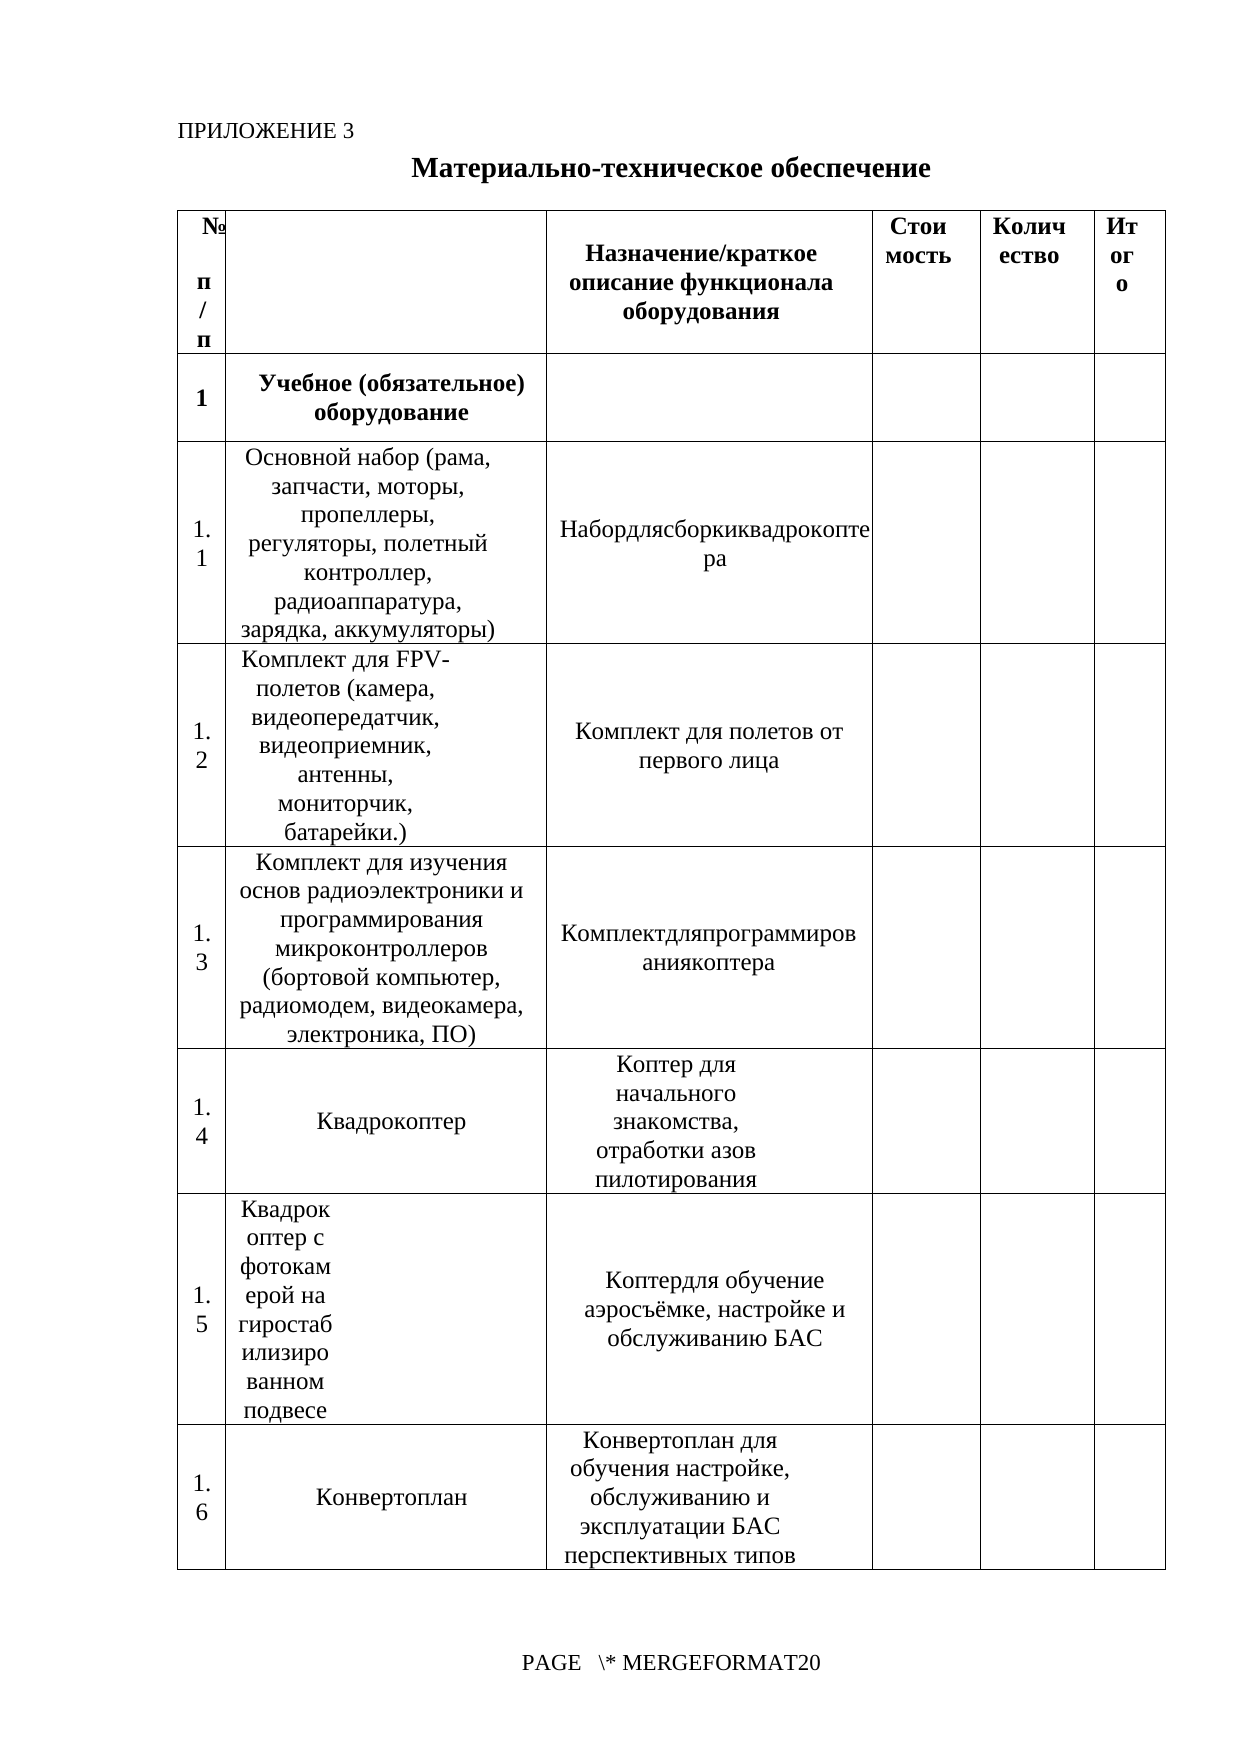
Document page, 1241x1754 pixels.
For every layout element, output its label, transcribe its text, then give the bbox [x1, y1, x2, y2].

table_cell [1095, 1194, 1165, 1424]
table_cell [1095, 442, 1165, 643]
table_cell 1.1 [178, 442, 225, 643]
table_cell Квадрокоптер с фотокамерой на гиростабилизированном подвесе [226, 1194, 546, 1424]
table_cell Коптер для начального знакомства, отработки азов пилотирования [547, 1049, 872, 1193]
table_cell 1.2 [178, 644, 225, 846]
table_cell [873, 1049, 980, 1193]
table_cell Конвертоплан [226, 1425, 546, 1568]
table_cell [981, 1049, 1094, 1193]
table_cell [1095, 1425, 1165, 1568]
table_cell Основной набор (рама, запчасти, моторы, пропеллеры, регуляторы, полетный контроллер, радиоаппаратура, зарядка, аккумуляторы) [226, 442, 546, 643]
table_cell 1.4 [178, 1049, 225, 1193]
subtitle Материально-техническое обеспечение [177, 150, 1165, 184]
table_cell 1 [178, 354, 225, 441]
table_header Итого [1095, 211, 1165, 352]
table_cell [547, 354, 872, 441]
table_cell [981, 1194, 1094, 1424]
table_cell Коптердля обучение аэросъёмке, настройке и обслуживанию БАС [547, 1194, 872, 1424]
table_cell [873, 644, 980, 846]
table_cell [873, 354, 980, 441]
table_cell [873, 1425, 980, 1568]
table_cell Комплектдляпрограммированиякоптера [547, 847, 872, 1048]
table_cell [981, 442, 1094, 643]
table_header [226, 211, 546, 352]
text ПРИЛОЖЕНИЕ 3 [177, 117, 1165, 143]
table_cell [981, 354, 1094, 441]
table_cell Конвертоплан для обучения настройке, обслуживанию и эксплуатации БАС перспективных типов [547, 1425, 872, 1568]
table_cell [1095, 1049, 1165, 1193]
table_cell [873, 442, 980, 643]
table_cell [981, 847, 1094, 1048]
table_cell Набордлясборкиквадрокоптера [547, 442, 872, 643]
table_cell [873, 1194, 980, 1424]
table_cell Учебное (обязательное) оборудование [226, 354, 546, 441]
table_cell [1095, 644, 1165, 846]
table_header Стоимость [873, 211, 980, 352]
table_cell 1.3 [178, 847, 225, 1048]
table_cell Комплект для FPV-полетов (камера, видеопередатчик, видеоприемник, антенны, мониторчик, батарейки.) [226, 644, 546, 846]
table_header Количество [981, 211, 1094, 352]
table_cell Комплект для полетов от первого лица [547, 644, 872, 846]
table_cell [1095, 354, 1165, 441]
table_cell [981, 644, 1094, 846]
table_header № п/п [178, 211, 225, 352]
table_cell Квадрокоптер [226, 1049, 546, 1193]
table_header Назначение/краткое описание функционала оборудования [547, 211, 872, 352]
table_cell [873, 847, 980, 1048]
table_cell Комплект для изучения основ радиоэлектроники и программирования микроконтроллеров (бортовой компьютер, радиомодем, видеокамера, электроника, ПО) [226, 847, 546, 1048]
table_cell 1.5 [178, 1194, 225, 1424]
table_cell 1.6 [178, 1425, 225, 1568]
table_cell [1095, 847, 1165, 1048]
table_cell [981, 1425, 1094, 1568]
